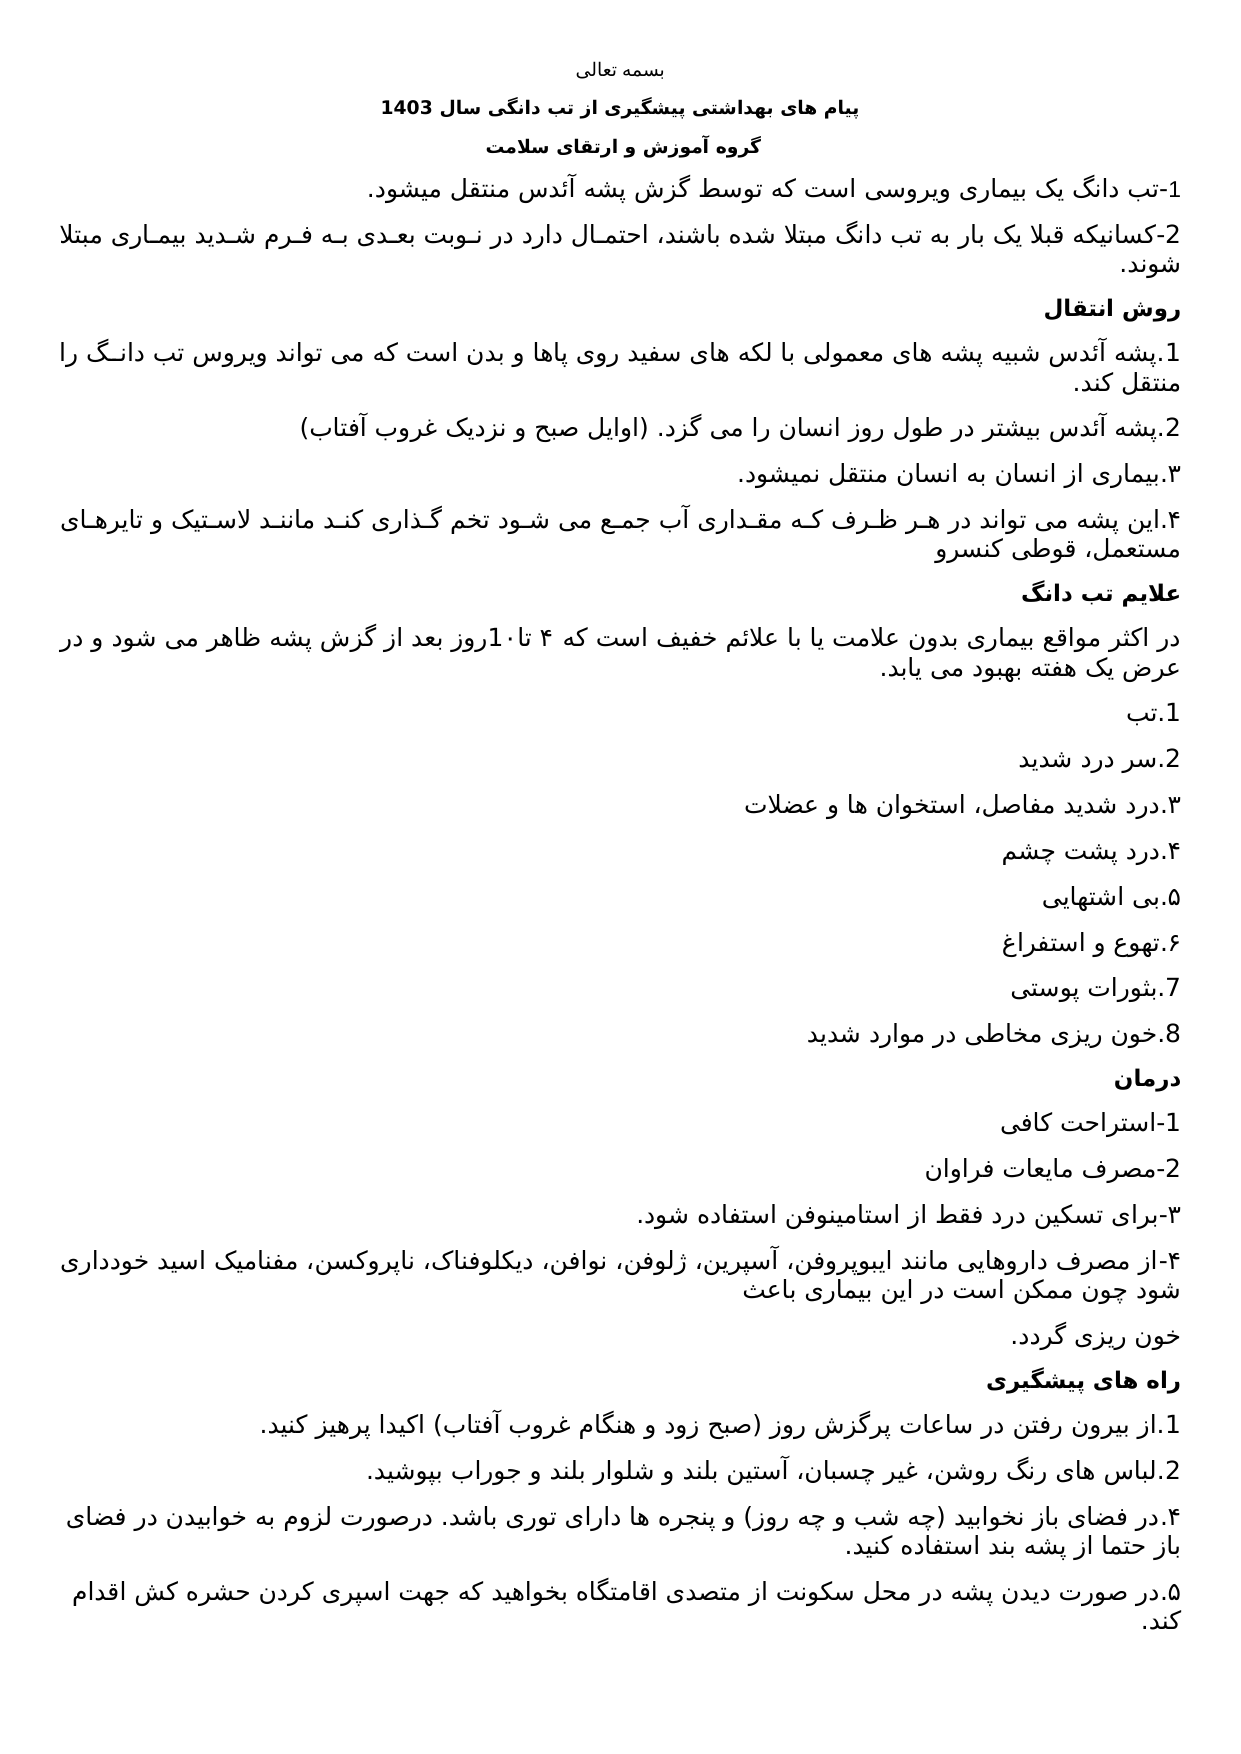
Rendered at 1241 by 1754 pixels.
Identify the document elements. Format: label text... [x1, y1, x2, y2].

text 2-کسانیکه قبلا یک بار به تب دانگ مبتلا شده باشند، احتمال دارد در نوبت بعدی به فرم شدید بیماری مبتلا شوند. [59, 220, 1181, 278]
text روش انتقال [59, 295, 1181, 322]
text علایم تب دانگ [59, 580, 1181, 607]
text 8.خون ریزی مخاطی در موارد شدید [59, 1019, 1181, 1048]
text بسمه تعالی [59, 59, 1181, 81]
text ۴.در فضای باز نخوابید (چه شب و چه روز) و پنجره ها دارای توری باشد. درصورت لزوم به خوابیدن در فضای باز حتما از پشه بند استفاده کنید. [59, 1502, 1181, 1560]
text 2.لباس های رنگ روشن، غیر چسبان، آستین بلند و شلوار بلند و جوراب بپوشید. [59, 1456, 1181, 1485]
text پیام های بهداشتی پیشگیری از تب دانگی سال 1403 [59, 97, 1181, 119]
text درمان [59, 1065, 1181, 1092]
text ۳.درد شدید مفاصل، استخوان ها و عضلات [59, 790, 1181, 819]
text 2-مصرف مایعات فراوان [59, 1154, 1181, 1183]
text ۳.بیماری از انسان به انسان منتقل نمیشود. [59, 459, 1181, 488]
text 1.پشه آئدس شبیه پشه های معمولی با لکه های سفید روی پاها و بدن است که می تواند ویروس تب دانگ را منتقل کند. [59, 338, 1181, 397]
text راه های پیشگیری [59, 1367, 1181, 1393]
text 2.سر درد شدید [59, 744, 1181, 773]
text 2.پشه آئدس بیشتر در طول روز انسان را می گزد. (اوایل صبح و نزدیک غروب آفتاب) [59, 413, 1181, 443]
text خون ریزی گردد. [59, 1321, 1181, 1350]
text ۴.درد پشت چشم [59, 836, 1181, 865]
text 1-تب دانگ یک بیماری ویروسی است که توسط گزش پشه آئدس منتقل میشود. [59, 174, 1181, 203]
text ۴-از مصرف داروهایی مانند ایبوپروفن، آسپرین، ژلوفن، نوافن، دیکلوفناک، ناپروکسن، مفنامیک اسید خودداری شود چون ممکن است در این بیماری باعث [59, 1246, 1181, 1304]
text در اکثر مواقع بیماری بدون علامت یا با علائم خفیف است که ۴ تا1۰روز بعد از گزش پشه ظاهر می شود و در عرض یک هفته بهبود می یابد. [59, 623, 1181, 682]
text ۶.تهوع و استفراغ [59, 928, 1181, 957]
text ۳-برای تسکین درد فقط از استامینوفن استفاده شود. [59, 1200, 1181, 1229]
text 1.از بیرون رفتن در ساعات پرگزش روز (صبح زود و هنگام غروب آفتاب) اکیدا پرهیز کنید. [59, 1410, 1181, 1439]
text ۵.در صورت دیدن پشه در محل سکونت از متصدی اقامتگاه بخواهید که جهت اسپری کردن حشره کش اقدام کند. [59, 1577, 1181, 1635]
text ۴.این پشه می تواند در هر ظرف که مقداری آب جمع می شود تخم گذاری کند مانند لاستیک و تایرهای مستعمل، قوطی کنسرو [59, 505, 1181, 563]
text گروه آموزش و ارتقای سلامت [59, 136, 1181, 158]
text 7.بثورات پوستی [59, 973, 1181, 1003]
text ۵.بی اشتهایی [59, 882, 1181, 911]
text 1-استراحت کافی [59, 1108, 1181, 1138]
text 1.تب [59, 698, 1181, 728]
